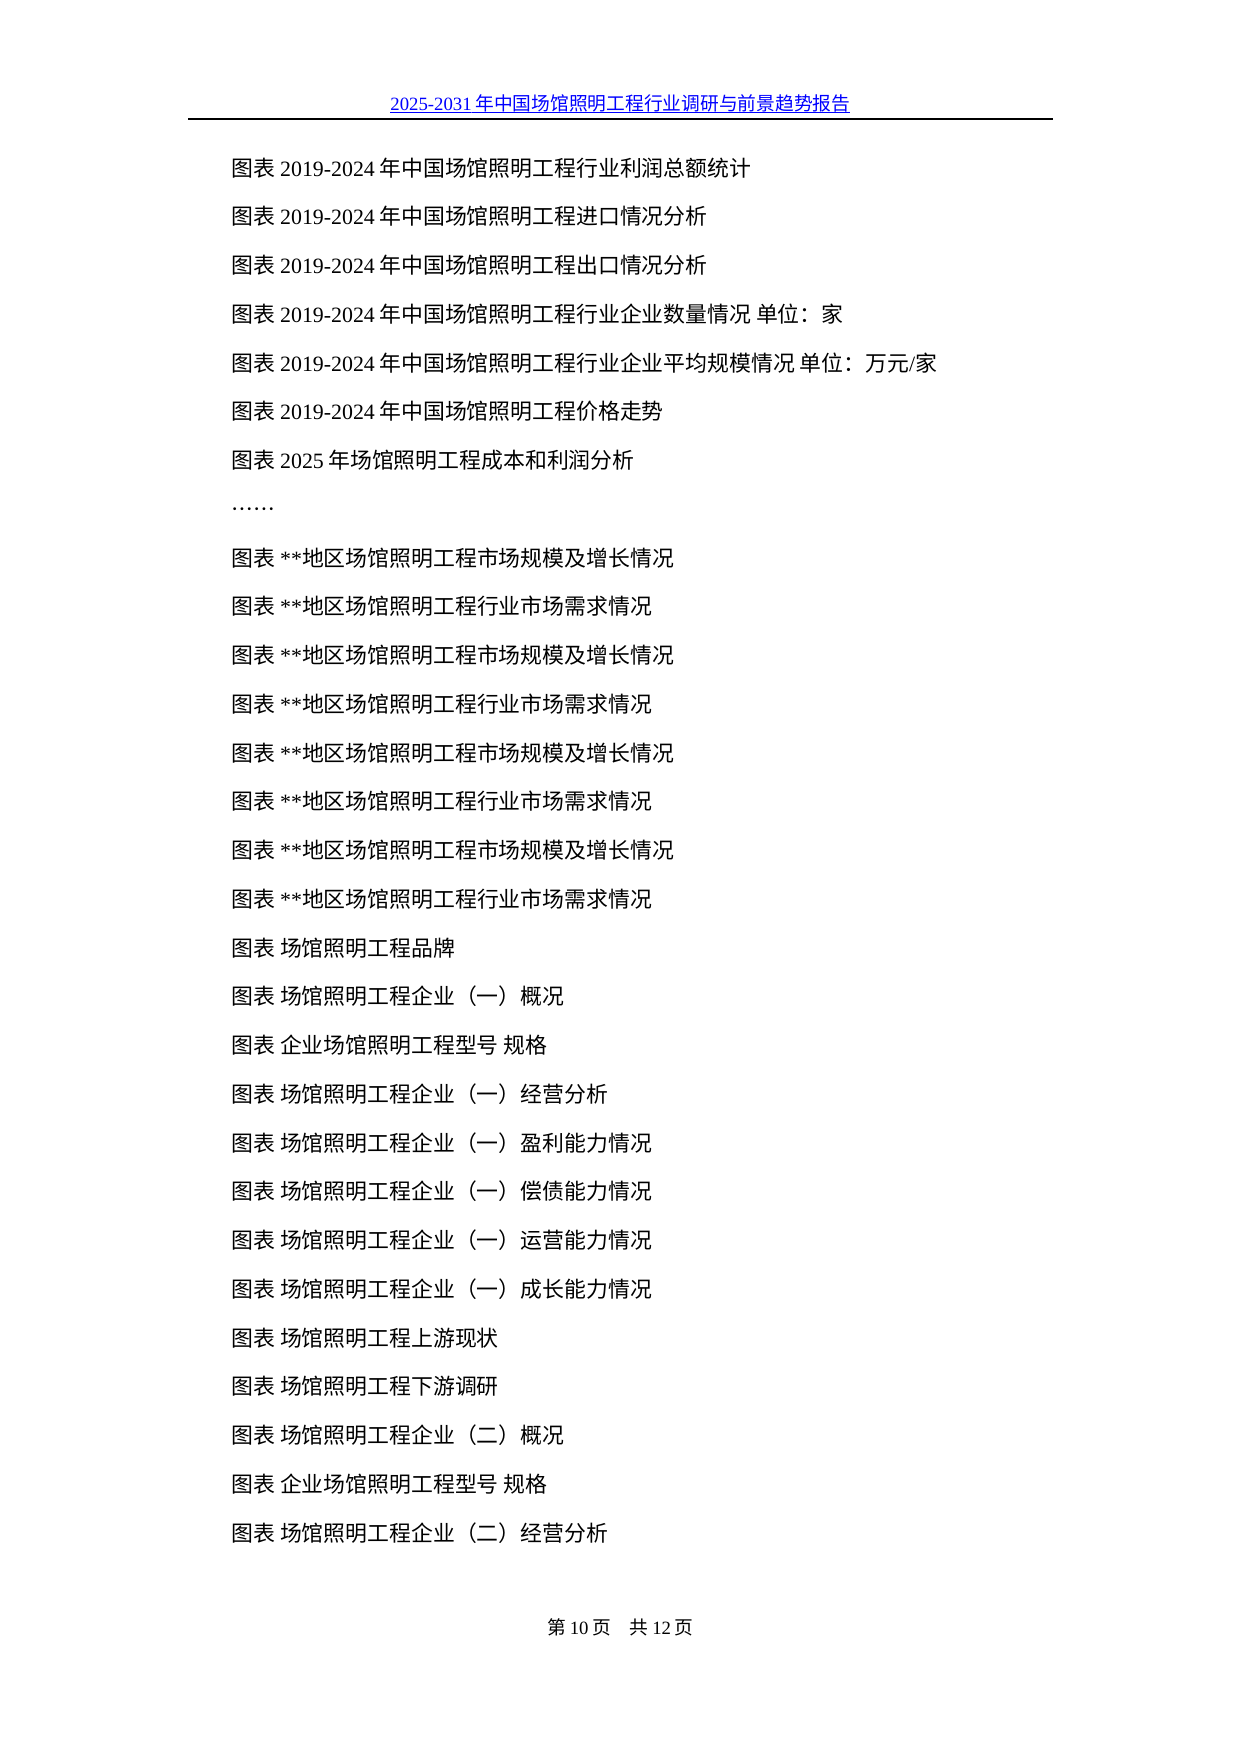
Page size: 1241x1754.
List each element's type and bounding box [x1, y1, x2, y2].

text [187, 150, 1053, 1548]
